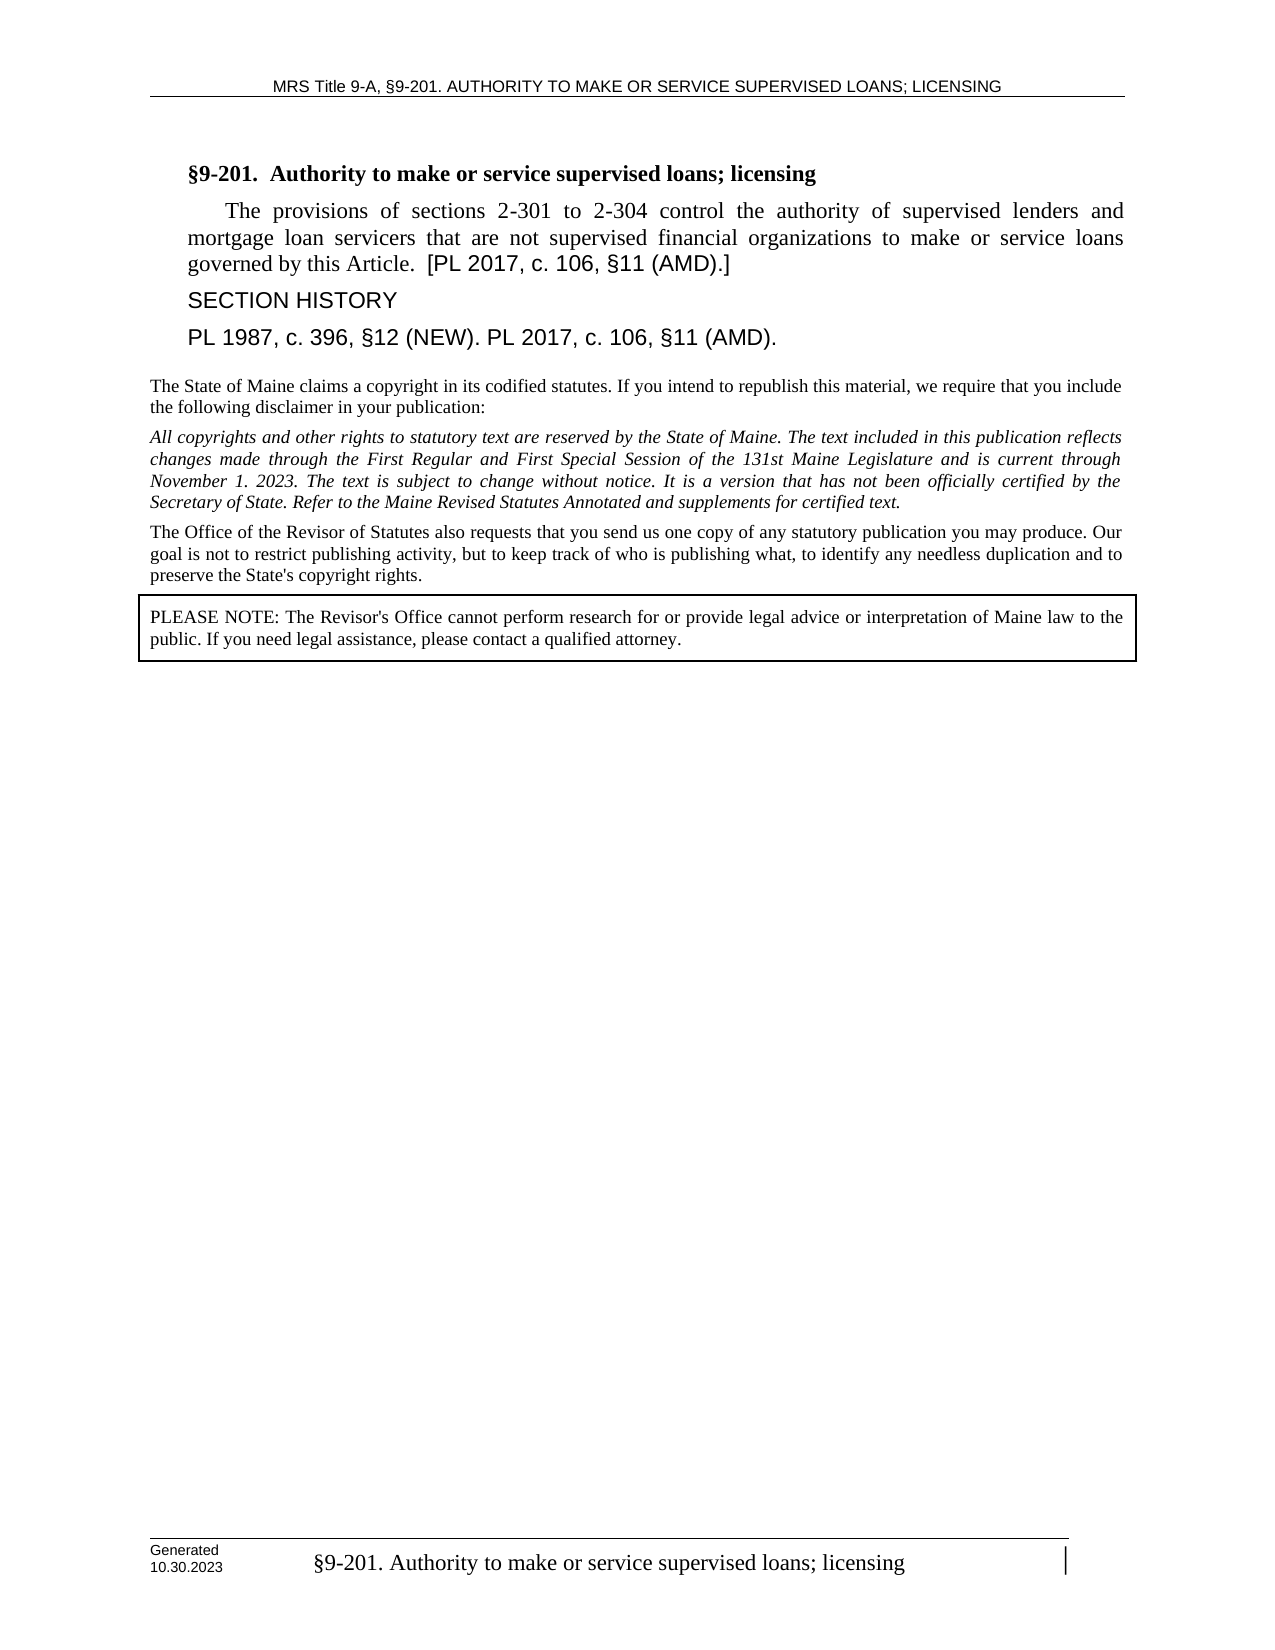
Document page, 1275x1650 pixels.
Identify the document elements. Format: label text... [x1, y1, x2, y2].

text PLEASE NOTE: The Revisor's Office cannot perform research for or provide legal advice or interpretation of Maine law to the public. If you need legal assistance, please contact a qualified attorney. [140, 596, 1135, 660]
text PL 1987, c. 396, §12 (NEW). PL 2017, c. 106, §11 (AMD). [187, 323, 1125, 350]
text SECTION HISTORY [187, 287, 1125, 313]
text The Office of the Revisor of Statutes also requests that you send us one copy of any statutory publication you may produce. Our goal is not to restrict publishing activity, but to keep track of who is publishing what, to identify any needless duplication and to preserve the State's copyright rights. [150, 521, 1125, 586]
text The provisions of sections 2‑301 to 2‑304 control the authority of supervised lenders and mortgage loan servicers that are not supervised financial organizations to make or service loans governed by this Article. [PL 2017, c. 106, §11 (AMD).] [187, 197, 1125, 276]
text All copyrights and other rights to statutory text are reserved by the State of Maine. The text included in this publication reflects changes made through the First Regular and First Special Session of the 131st Maine Legislature and is current through November 1. 2023 . The text is subject to change without notice. It is a version that has not been officially certified by the Secretary of State. Refer to the Maine Revised Statutes Annotated and supplements for certified text. [150, 426, 1125, 513]
text The State of Maine claims a copyright in its codified statutes. If you intend to republish this material, we require that you include the following disclaimer in your publication: [150, 375, 1125, 418]
text §9-201. Authority to make or service supervised loans; licensing [187, 160, 1125, 187]
